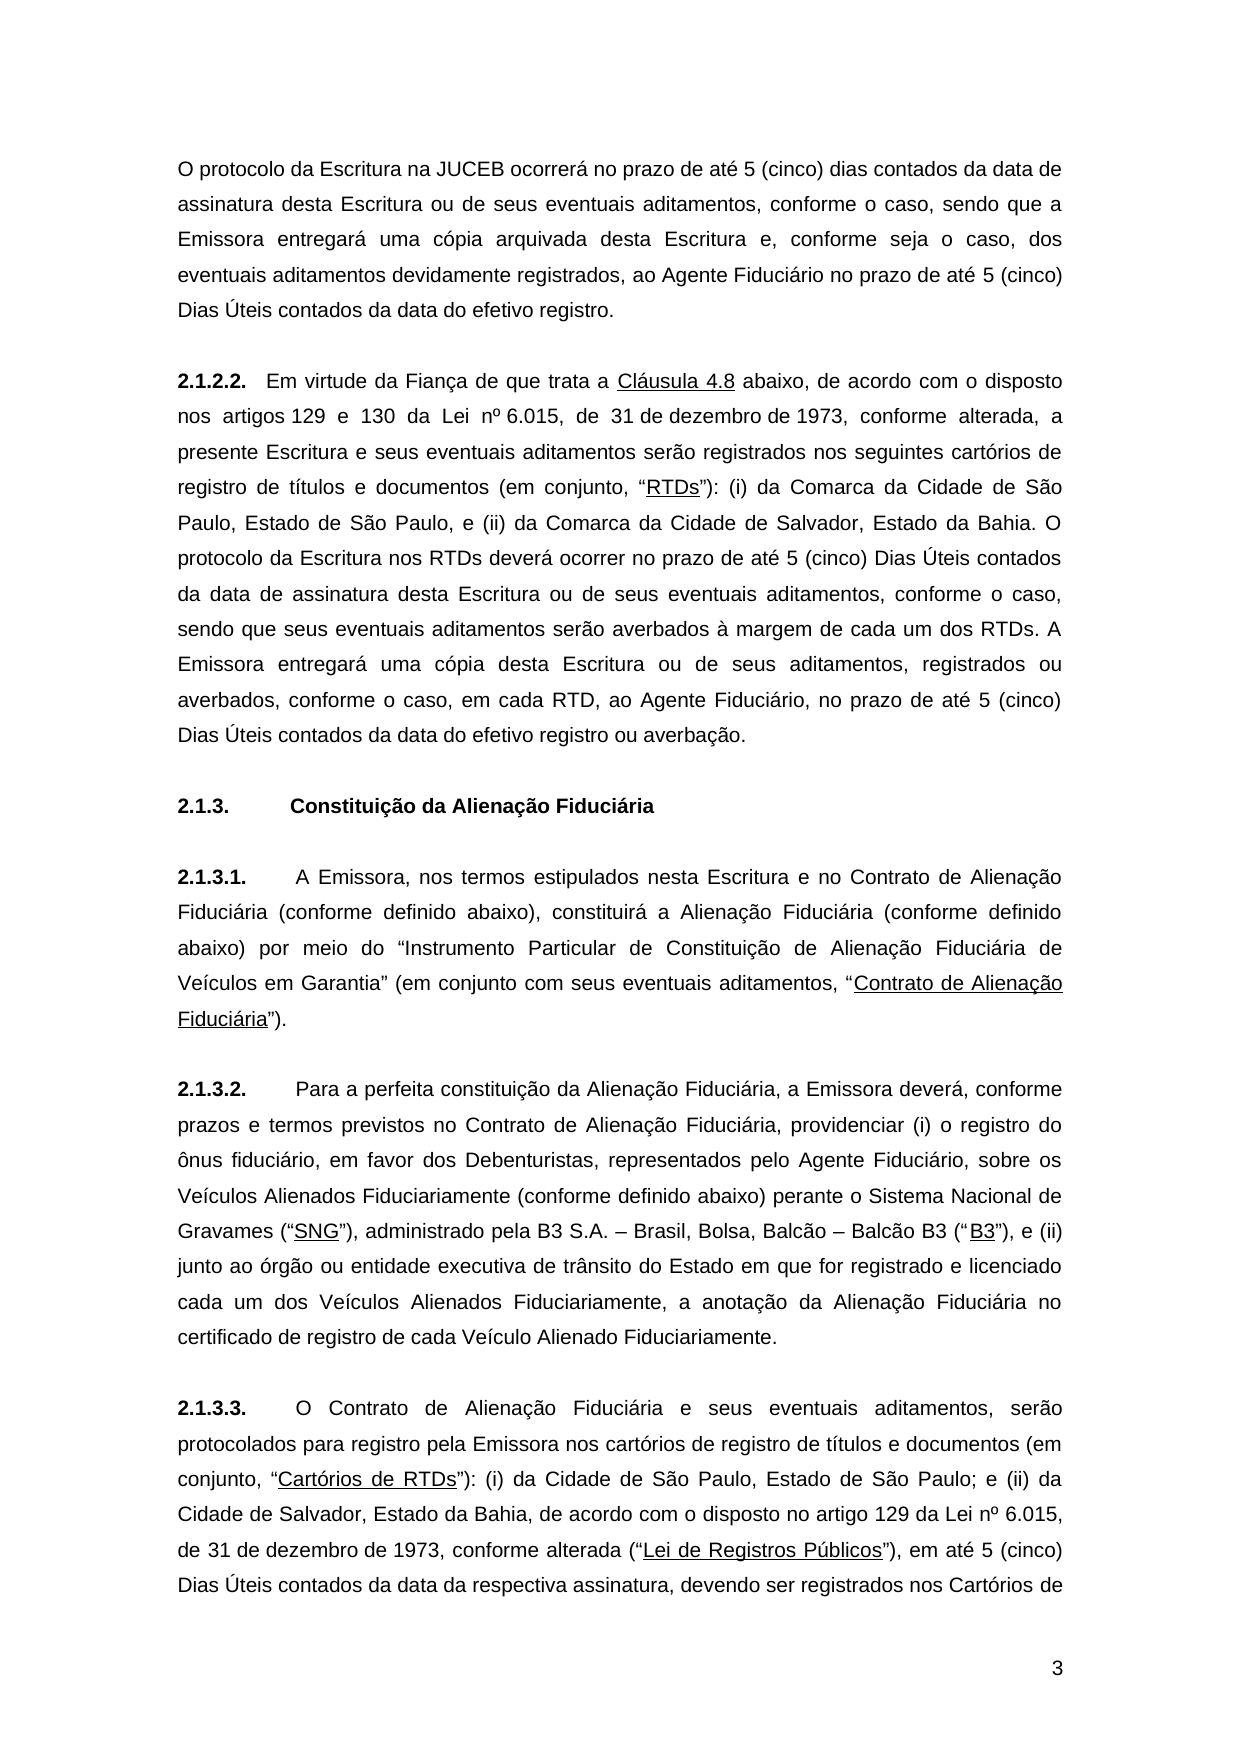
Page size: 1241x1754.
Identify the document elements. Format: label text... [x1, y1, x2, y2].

list Constituição da Alienação Fiduciária [177, 785, 1063, 821]
list Para a perfeita constituição da Alienação Fiduciária, a Emissora deverá, conforme prazos e termos previstos no Contrato de Alienação Fiduciária, providenciar (i) o registro do ônus fiduciário, em favor dos Debenturistas, representados pelo Agente Fiduciário, sobre os Veículos Alienados Fiduciariamente (conforme definido abaixo) perante o Sistema Nacional de Gravames (“SNG”), administrado pela B3 S.A. – Brasil, Bolsa, Balcão – Balcão B3 (“B3”), e (ii) junto ao órgão ou entidade executiva de trânsito do Estado em que for registrado e licenciado cada um dos Veículos Alienados Fiduciariamente, a anotação da Alienação Fiduciária no certificado de registro de cada Veículo Alienado Fiduciariamente. [177, 1068, 1063, 1352]
text 2.1.2.2. Em virtude da Fiança de que trata a Cláusula 4.8 abaixo, de acordo com o disposto nos artigos 129 e 130 da Lei nº 6.015, de 31 de dezembro de 1973, conforme alterada, a presente Escritura e seus eventuais aditamentos serão registrados nos seguintes cartórios de registro de títulos e documentos (em conjunto, “RTDs”): (i) da Comarca da Cidade de São Paulo, Estado de São Paulo, e (ii) da Comarca da Cidade de Salvador, Estado da Bahia. O protocolo da Escritura nos RTDs deverá ocorrer no prazo de até 5 (cinco) Dias Úteis contados da data de assinatura desta Escritura ou de seus eventuais aditamentos, conforme o caso, sendo que seus eventuais aditamentos serão averbados à margem de cada um dos RTDs. A Emissora entregará uma cópia desta Escritura ou de seus aditamentos, registrados ou averbados, conforme o caso, em cada RTD, ao Agente Fiduciário, no prazo de até 5 (cinco) Dias Úteis contados da data do efetivo registro ou averbação. [177, 360, 1063, 750]
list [177, 1387, 1063, 1600]
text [177, 148, 1063, 325]
list A Emissora, nos termos estipulados nesta Escritura e no Contrato de Alienação Fiduciária (conforme definido abaixo), constituirá a Alienação Fiduciária (conforme definido abaixo) por meio do “Instrumento Particular de Constituição de Alienação Fiduciária de Veículos em Garantia” (em conjunto com seus eventuais aditamentos, “Contrato de Alienação Fiduciária”). [177, 856, 1063, 1033]
